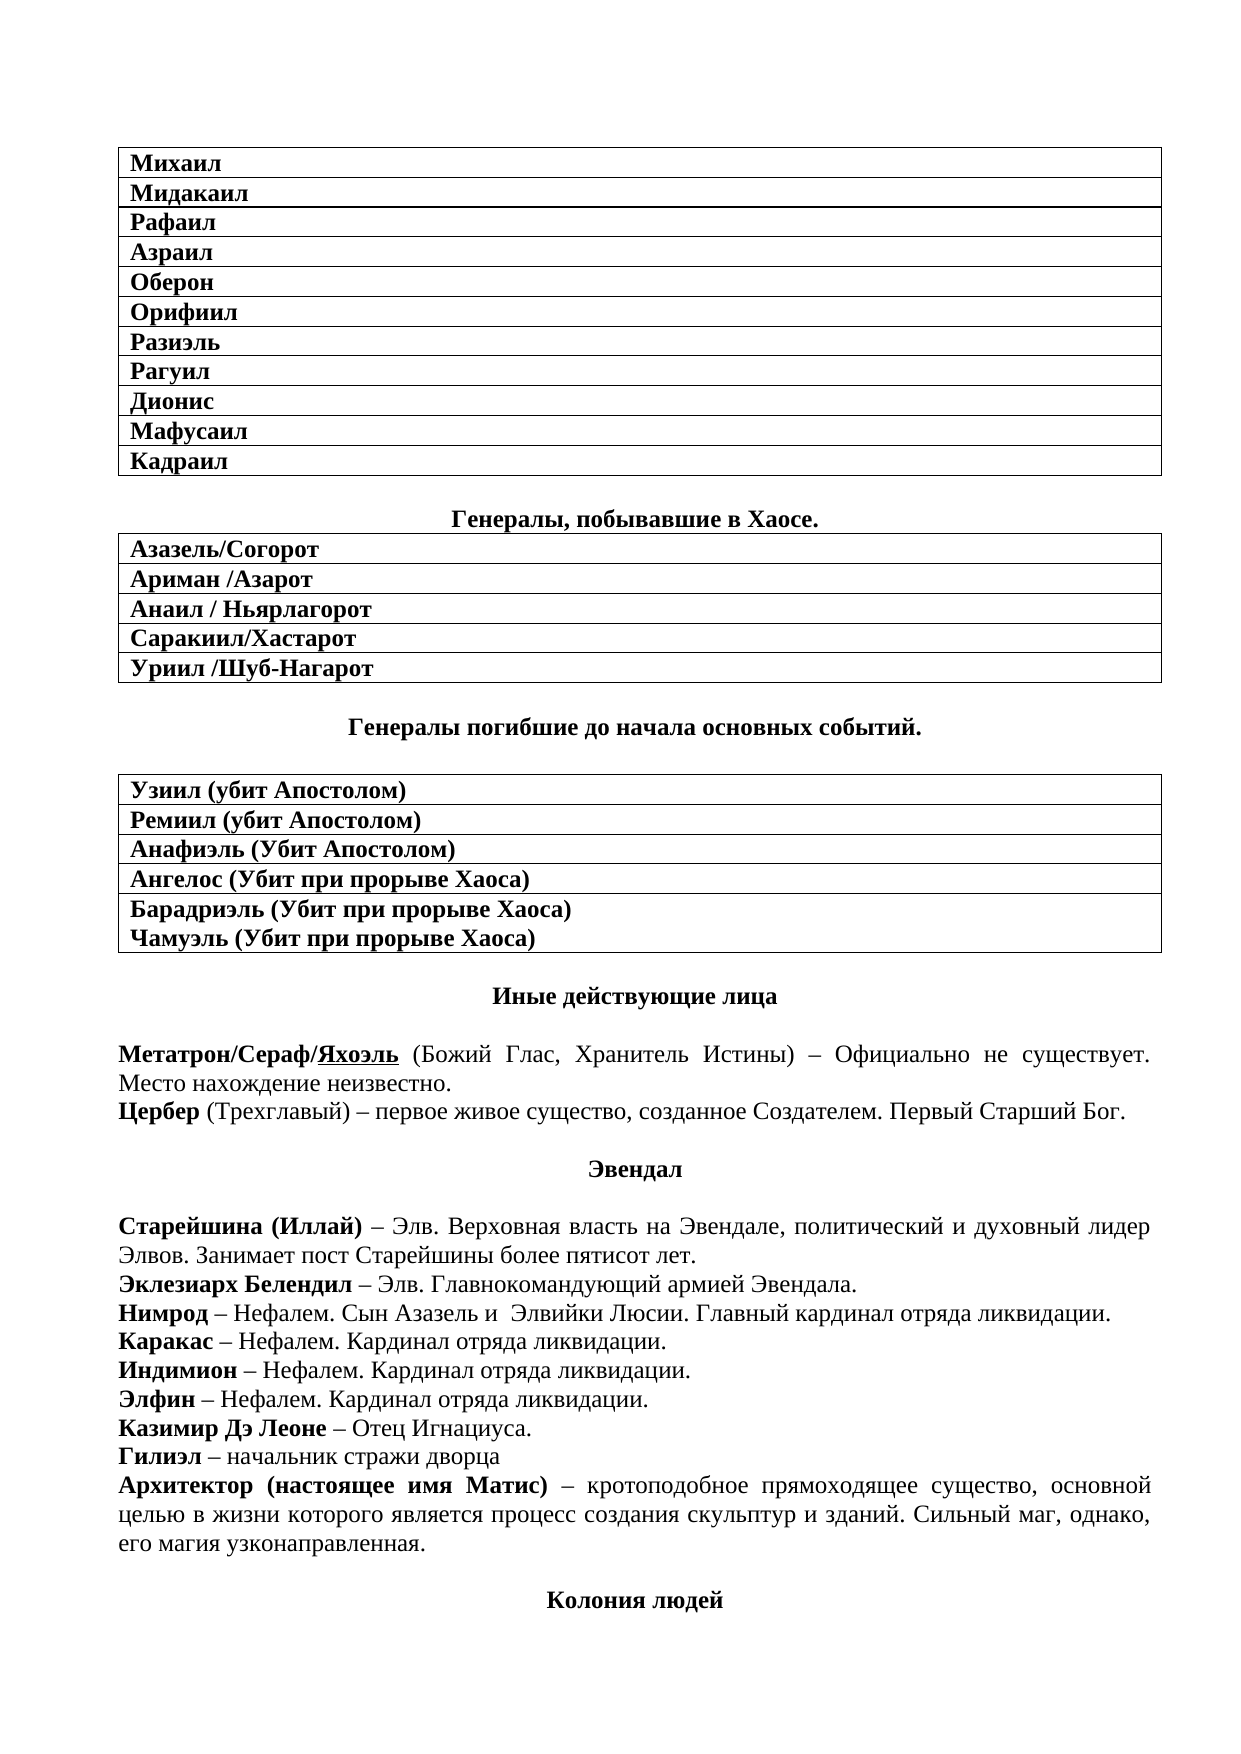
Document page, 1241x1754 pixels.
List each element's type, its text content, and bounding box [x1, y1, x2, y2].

table_header Узиил (убит Апостолом) [119, 775, 1161, 804]
table_cell Анафиэль (Убит Апостолом) [119, 835, 1161, 863]
table_cell Рагуил [119, 356, 1161, 385]
table_cell Разиэль [119, 327, 1161, 355]
text Генералы погибшие до начала основных событий. [118, 712, 1152, 741]
table_header Михаил [119, 148, 1161, 177]
text Эклезиарх Белендил – Элв. Главнокомандующий армией Эвендала. [118, 1269, 1152, 1298]
text Архитектор (настоящее имя Матис) – кротоподобное прямоходящее существо, основной целью в жизни которого является процесс создания скульптур и зданий. Сильный маг, однако, его магия узконаправленная. [118, 1470, 1152, 1556]
table_cell Дионис [119, 386, 1161, 415]
table_cell Ремиил (убит Апостолом) [119, 805, 1161, 833]
table_cell Барадриэль (Убит при прорыве Хаоса) Чамуэль (Убит при прорыве Хаоса) [119, 894, 1161, 952]
table_cell Рафаил [119, 208, 1161, 236]
text Метатрон/Сераф/Яхоэль (Божий Глас, Хранитель Истины) – Официально не существует. Место нахождение неизвестно. [118, 1039, 1152, 1096]
table_cell Уриил /Шуб-Нагарот [119, 653, 1161, 682]
text Гилиэл – начальник стражи дворца [118, 1441, 1152, 1470]
text Старейшина (Иллай) – Элв. Верховная власть на Эвендале, политический и духовный лидер Элвов. Занимает пост Старейшины более пятисот лет. [118, 1211, 1152, 1269]
text Цербер (Трехглавый) – первое живое существо, созданное Создателем. Первый Старший Бог. [118, 1096, 1152, 1125]
table_cell Орифиил [119, 297, 1161, 326]
table_cell Азраил [119, 237, 1161, 266]
text Элфин – Нефалем. Кардинал отряда ликвидации. [118, 1384, 1152, 1413]
table_cell Кадраил [119, 446, 1161, 474]
text Колония людей [118, 1585, 1152, 1614]
table_cell Оберон [119, 267, 1161, 296]
text Эвендал [118, 1154, 1152, 1183]
text Казимир Дэ Леоне – Отец Игнациуса. [118, 1413, 1152, 1441]
table_cell Мидакаил [119, 178, 1161, 206]
text Индимион – Нефалем. Кардинал отряда ликвидации. [118, 1355, 1152, 1384]
text Нимрод – Нефалем. Сын Азазель и Элвийки Люсии. Главный кардинал отряда ликвидации. [118, 1298, 1152, 1326]
text Иные действующие лица [118, 981, 1152, 1010]
table_header Азазель/Согорот [119, 534, 1161, 563]
table_cell Ариман /Азарот [119, 564, 1161, 593]
table_cell Мафусаил [119, 416, 1161, 445]
text Генералы, побывавшие в Хаосе. [118, 504, 1152, 533]
table_cell Анаил / Ньярлагорот [119, 594, 1161, 622]
table_cell Саракиил/Хастарот [119, 624, 1161, 652]
table_cell Ангелос (Убит при прорыве Хаоса) [119, 864, 1161, 893]
text Каракас – Нефалем. Кардинал отряда ликвидации. [118, 1326, 1152, 1355]
